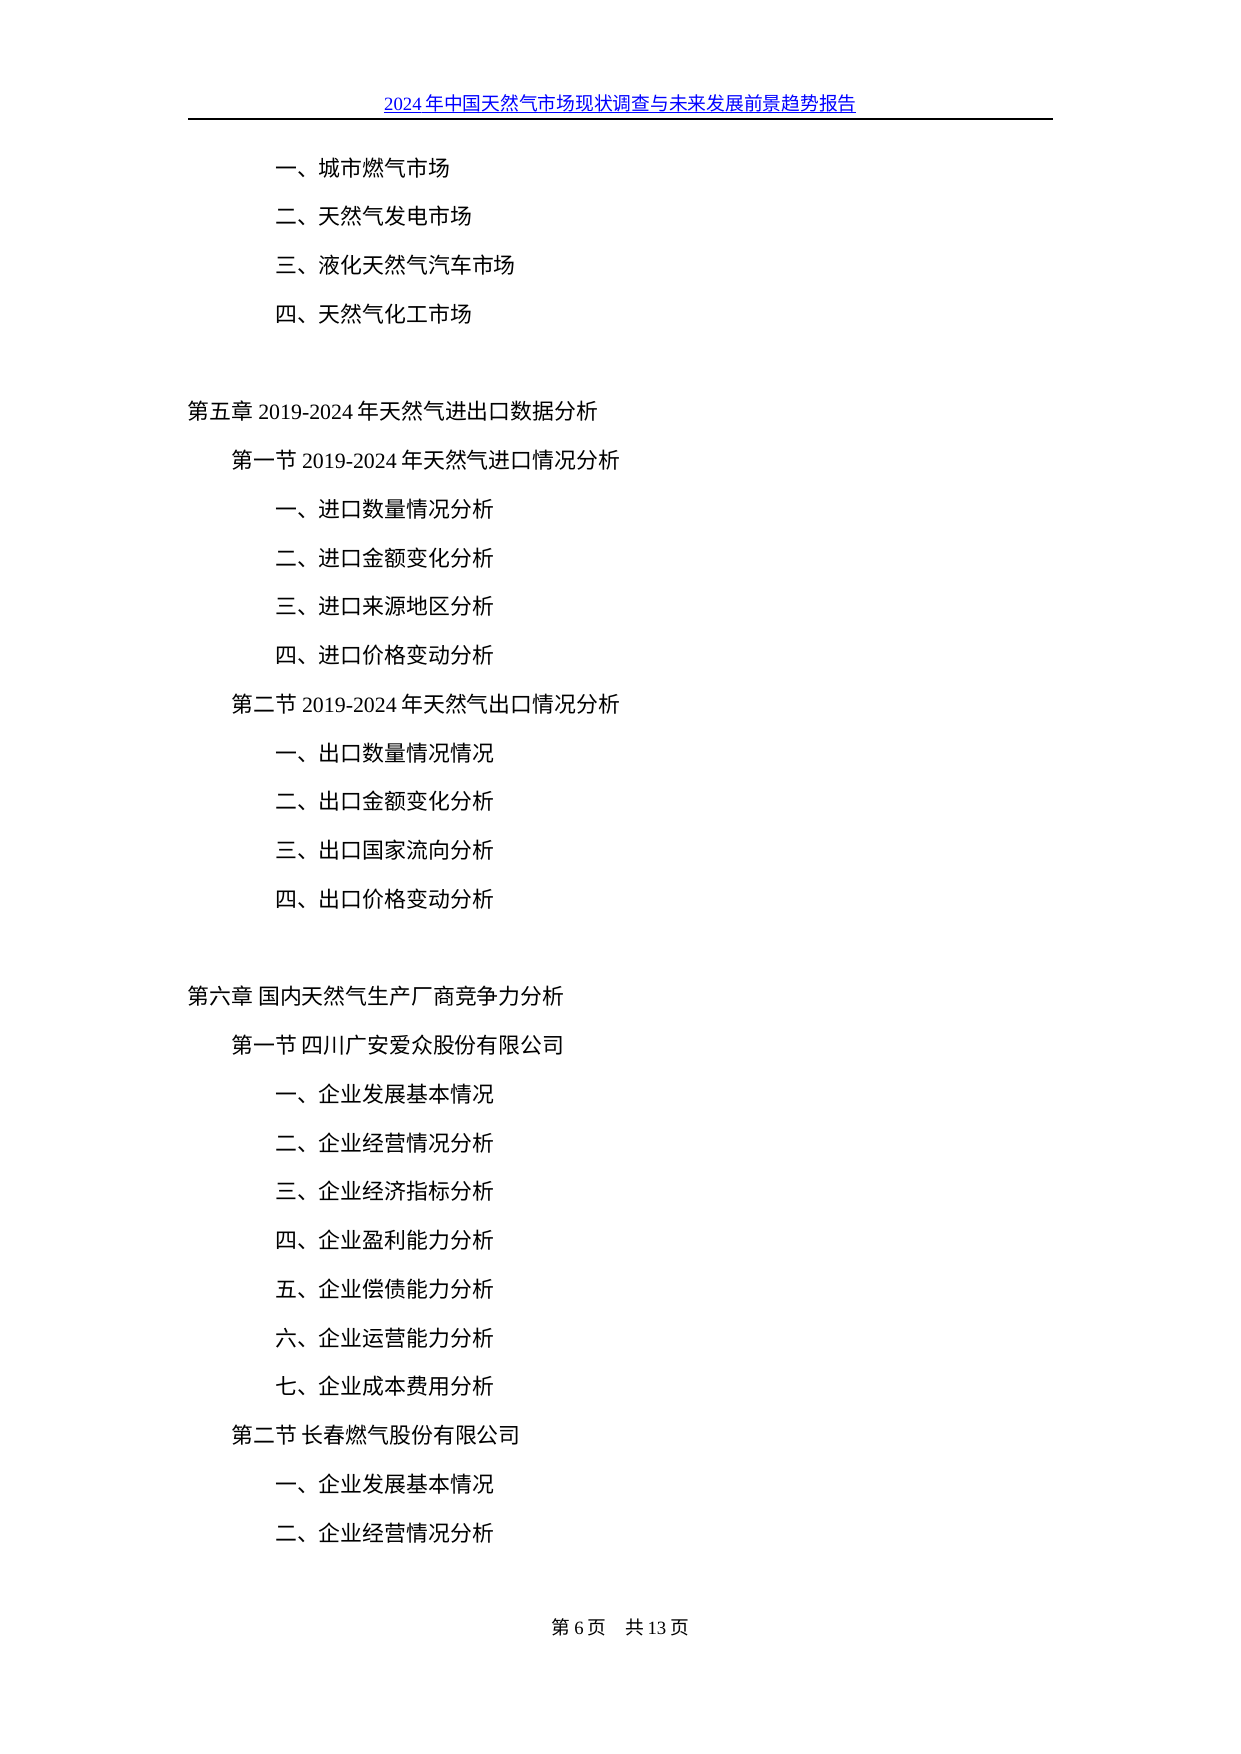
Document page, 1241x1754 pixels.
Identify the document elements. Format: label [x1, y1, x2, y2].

text [187, 150, 1053, 1548]
